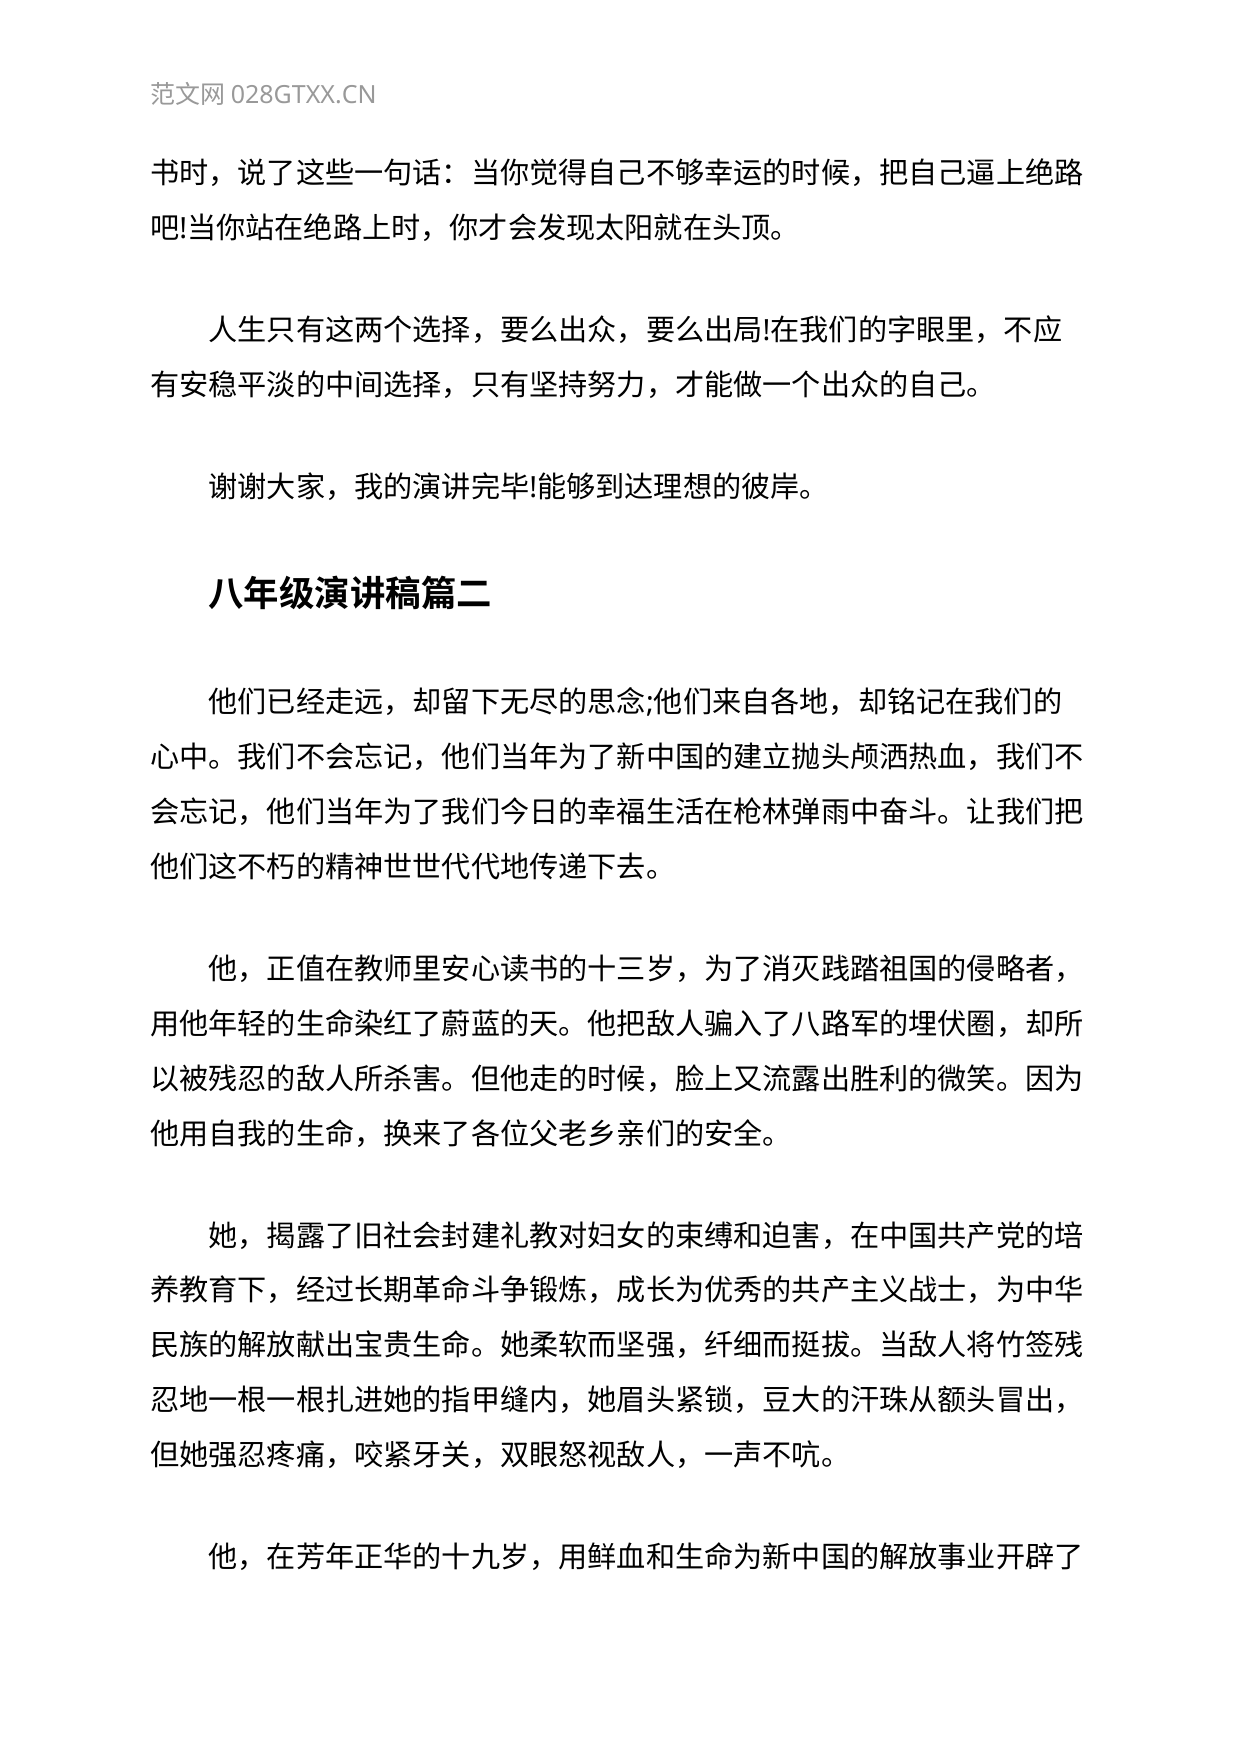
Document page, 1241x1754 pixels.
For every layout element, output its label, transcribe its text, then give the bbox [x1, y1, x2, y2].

text 他们已经走远，却留下无尽的思念;他们来自各地，却铭记在我们的心中。我们不会忘记，他们当年为了新中国的建立抛头颅洒热血，我们不会忘记，他们当年为了我们今日的幸福生活在枪林弹雨中奋斗。让我们把他们这不朽的精神世世代代地传递下去。 [150, 679, 1090, 886]
text 八年级演讲稿篇二 [150, 566, 1090, 617]
text 她，揭露了旧社会封建礼教对妇女的束缚和迫害，在中国共产党的培养教育下，经过长期革命斗争锻炼，成长为优秀的共产主义战士，为中华民族的解放献出宝贵生命。她柔软而坚强，纤细而挺拔。当敌人将竹签残忍地一根一根扎进她的指甲缝内，她眉头紧锁，豆大的汗珠从额头冒出，但她强忍疼痛，咬紧牙关，双眼怒视敌人，一声不吭。 [150, 1212, 1090, 1474]
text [150, 1533, 1090, 1576]
text 谢谢大家，我的演讲完毕!能够到达理想的彼岸。 [150, 464, 1090, 506]
text 他，正值在教师里安心读书的十三岁，为了消灭践踏祖国的侵略者，用他年轻的生命染红了蔚蓝的天。他把敌人骗入了八路军的埋伏圈，却所以被残忍的敌人所杀害。但他走的时候，脸上又流露出胜利的微笑。因为他用自我的生命，换来了各位父老乡亲们的安全。 [150, 946, 1090, 1153]
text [150, 150, 1090, 247]
text 人生只有这两个选择，要么出众，要么出局!在我们的字眼里，不应有安稳平淡的中间选择，只有坚持努力，才能做一个出众的自己。 [150, 307, 1090, 404]
